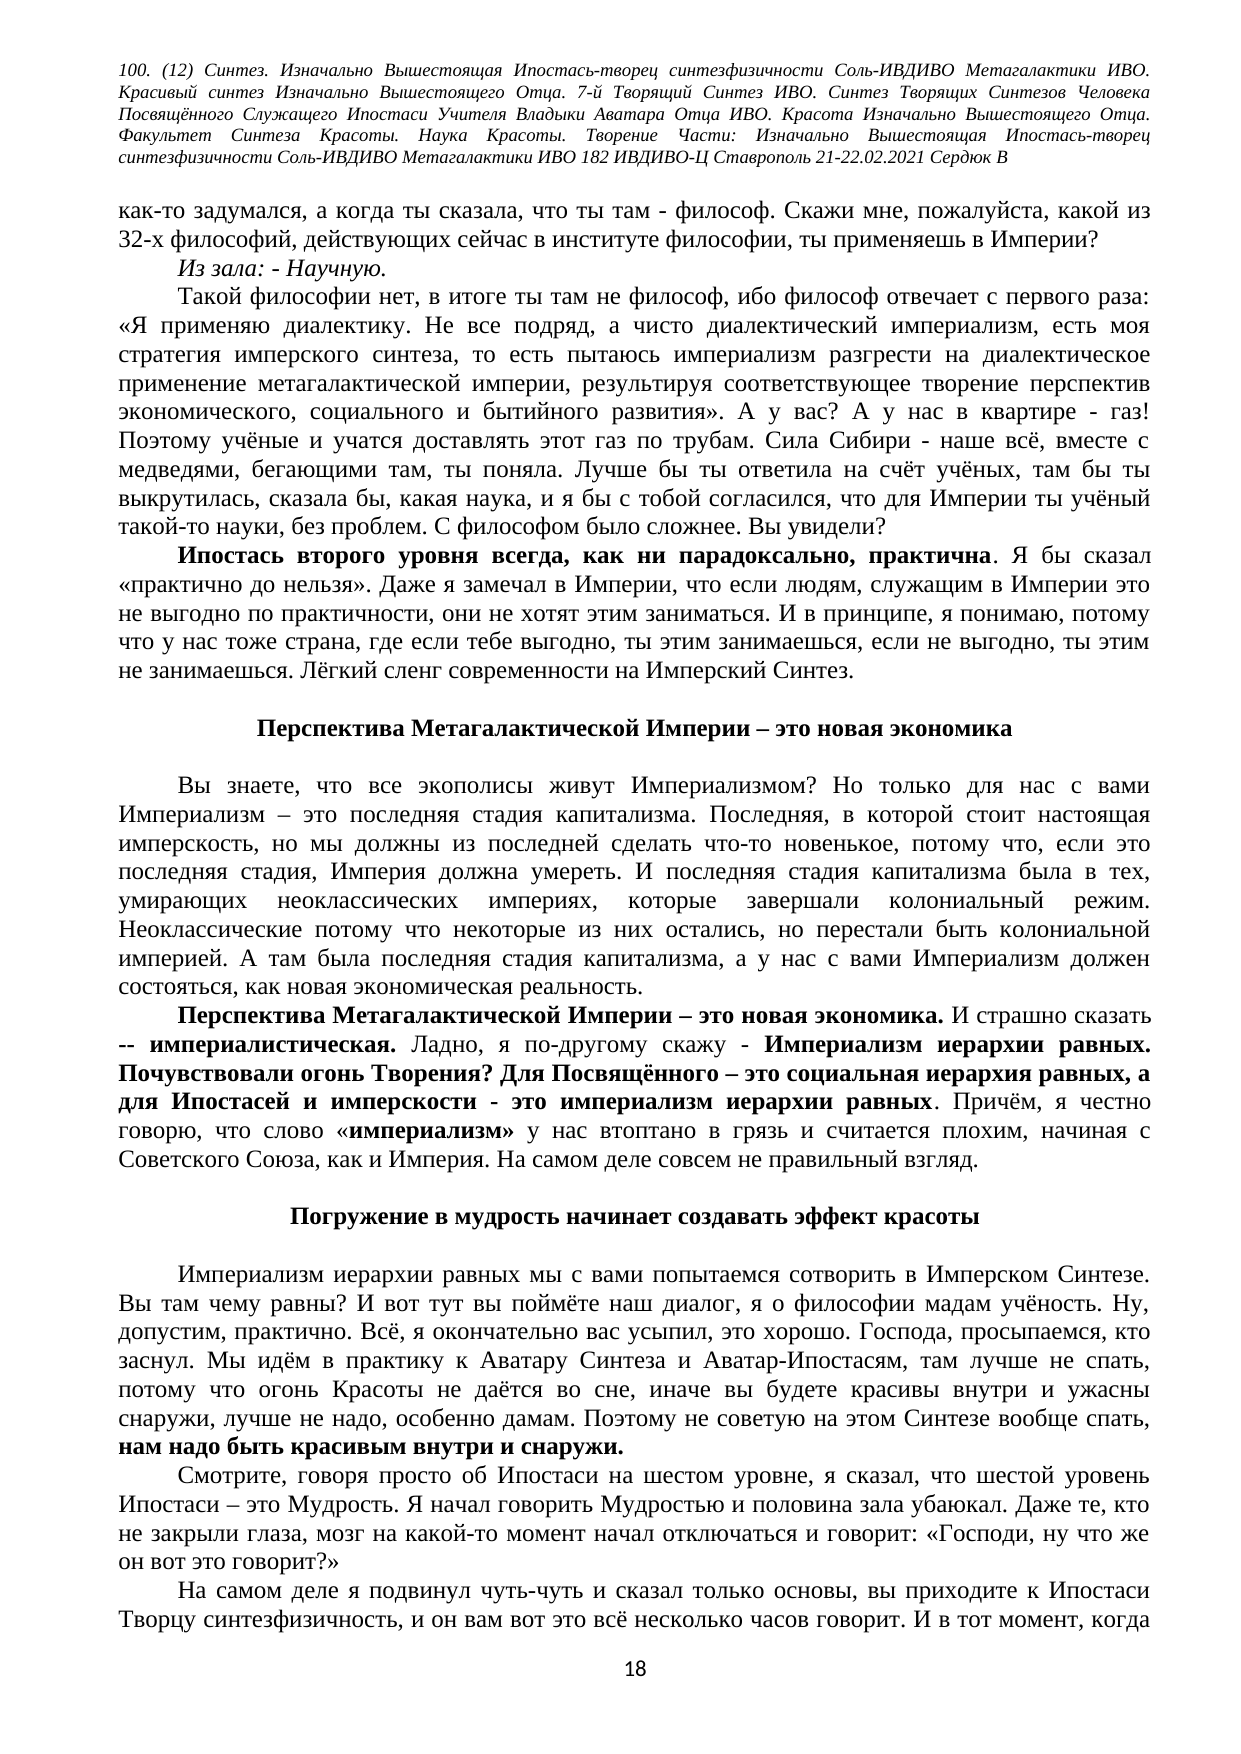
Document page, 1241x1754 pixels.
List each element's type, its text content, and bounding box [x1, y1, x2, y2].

text Ипостась второго уровня всегда, как ни парадоксально, практична. Я бы сказал «практично до нельзя». Даже я замечал в Империи, что если людям, служащим в Империи это не выгодно по практичности, они не хотят этим заниматься. И в принципе, я понимаю, потому что у нас тоже страна, где если тебе выгодно, ты этим занимаешься, если не выгодно, ты этим не занимаешься. Лёгкий сленг современности на Имперский Синтез. [118, 540, 1152, 684]
text Погружение в мудрость начинает создавать эффект красоты [118, 1201, 1152, 1230]
text Перспектива Метагалактической Империи – это новая экономика. И страшно сказать -- империалистическая. Ладно, я по-другому скажу - Империализм иерархии равных. Почувствовали огонь Творения? Для Посвящённого – это социальная иерархия равных, а для Ипостасей и имперскости - это империализм иерархии равных. Причём, я честно говорю, что слово «империализм» у нас втоптано в грязь и считается плохим, начиная с Советского Союза, как и Империя. На самом деле совсем не правильный взгляд. [118, 1000, 1152, 1173]
text Смотрите, говоря просто об Ипостаси на шестом уровне, я сказал, что шестой уровень Ипостаси – это Мудрость. Я начал говорить Мудростью и половина зала убаюкал. Даже те, кто не закрыли глаза, мозг на какой-то момент начал отключаться и говорит: «Господи, ну что же он вот это говорит?» [118, 1460, 1152, 1575]
text Перспектива Метагалактической Империи – это новая экономика [118, 713, 1152, 741]
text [118, 195, 1152, 253]
text Из зала: - Научную. [118, 253, 1152, 281]
text Вы знаете, что все экополисы живут Империализмом? Но только для нас с вами Империализм – это последняя стадия капитализма. Последняя, в которой стоит настоящая имперскость, но мы должны из последней сделать что-то новенькое, потому что, если это последняя стадия, Империя должна умереть. И последняя стадия капитализма была в тех, умирающих неоклассических империях, которые завершали колониальный режим. Неоклассические потому что некоторые из них остались, но перестали быть колониальной империей. А там была последняя стадия капитализма, а у нас с вами Империализм должен состояться, как новая экономическая реальность. [118, 770, 1152, 1000]
text Такой философии нет, в итоге ты там не философ, ибо философ отвечает с первого раза: «Я применяю диалектику. Не все подряд, а чисто диалектический империализм, есть моя стратегия имперского синтеза, то есть пытаюсь империализм разгрести на диалектическое применение метагалактической империи, результируя соответствующее творение перспектив экономического, социального и бытийного развития». А у вас? А у нас в квартире - газ! Поэтому учёные и учатся доставлять этот газ по трубам. Сила Сибири - наше всё, вместе с медведями, бегающими там, ты поняла. Лучше бы ты ответила на счёт учёных, там бы ты выкрутилась, сказала бы, какая наука, и я бы с тобой согласился, что для Империи ты учёный такой-то науки, без проблем. С философом было сложнее. Вы увидели? [118, 281, 1152, 540]
text Империализм иерархии равных мы с вами попытаемся сотворить в Имперском Синтезе. Вы там чему равны? И вот тут вы поймёте наш диалог, я о философии мадам учёность. Ну, допустим, практично. Всё, я окончательно вас усыпил, это хорошо. Господа, просыпаемся, кто заснул. Мы идём в практику к Аватару Синтеза и Аватар-Ипостасям, там лучше не спать, потому что огонь Красоты не даётся во сне, иначе вы будете красивы внутри и ужасны снаружи, лучше не надо, особенно дамам. Поэтому не советую на этом Синтезе вообще спать, нам надо быть красивым внутри и снаружи. [118, 1259, 1152, 1460]
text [118, 1575, 1152, 1633]
